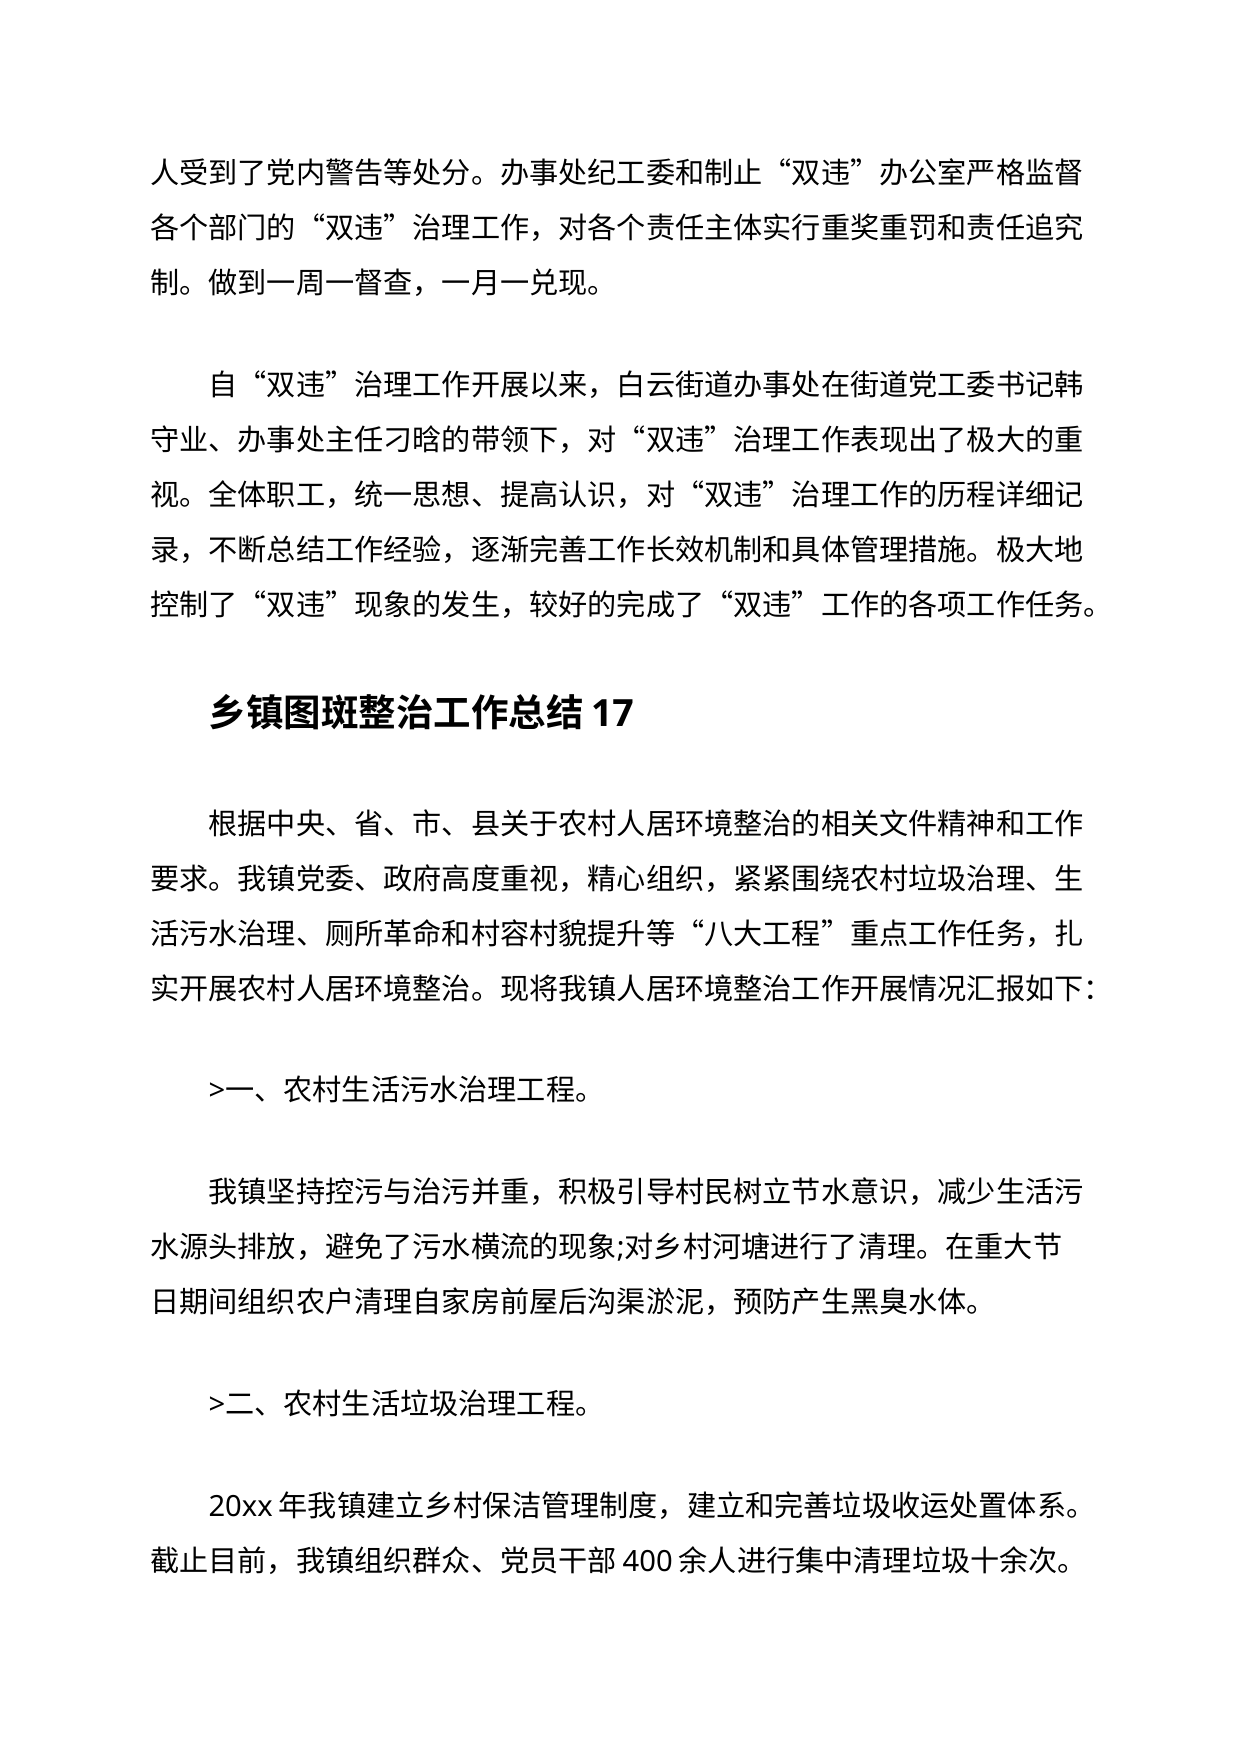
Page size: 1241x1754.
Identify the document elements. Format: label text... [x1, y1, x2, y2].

text 乡镇图斑整治工作总结17 [150, 683, 1090, 737]
text >一、农村生活污水治理工程。 [150, 1067, 1090, 1109]
text 根据中央、省、市、县关于农村人居环境整治的相关文件精神和工作要求。我镇党委、政府高度重视，精心组织，紧紧围绕农村垃圾治理、生活污水治理、厕所革命和村容村貌提升等“八大工程”重点工作任务，扎实开展农村人居环境整治。现将我镇人居环境整治工作开展情况汇报如下： [150, 801, 1090, 1007]
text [150, 150, 1090, 302]
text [150, 1483, 1090, 1580]
text >二、农村生活垃圾治理工程。 [150, 1381, 1090, 1423]
text 我镇坚持控污与治污并重，积极引导村民树立节水意识，减少生活污水源头排放，避免了污水横流的现象;对乡村河塘进行了清理。在重大节日期间组织农户清理自家房前屋后沟渠淤泥，预防产生黑臭水体。 [150, 1169, 1090, 1321]
text 自“双违”治理工作开展以来，白云街道办事处在街道党工委书记韩守业、办事处主任刁晗的带领下，对“双违”治理工作表现出了极大的重视。全体职工，统一思想、提高认识，对“双违”治理工作的历程详细记录，不断总结工作经验，逐渐完善工作长效机制和具体管理措施。极大地控制了“双违”现象的发生，较好的完成了“双违”工作的各项工作任务。 [150, 362, 1090, 623]
